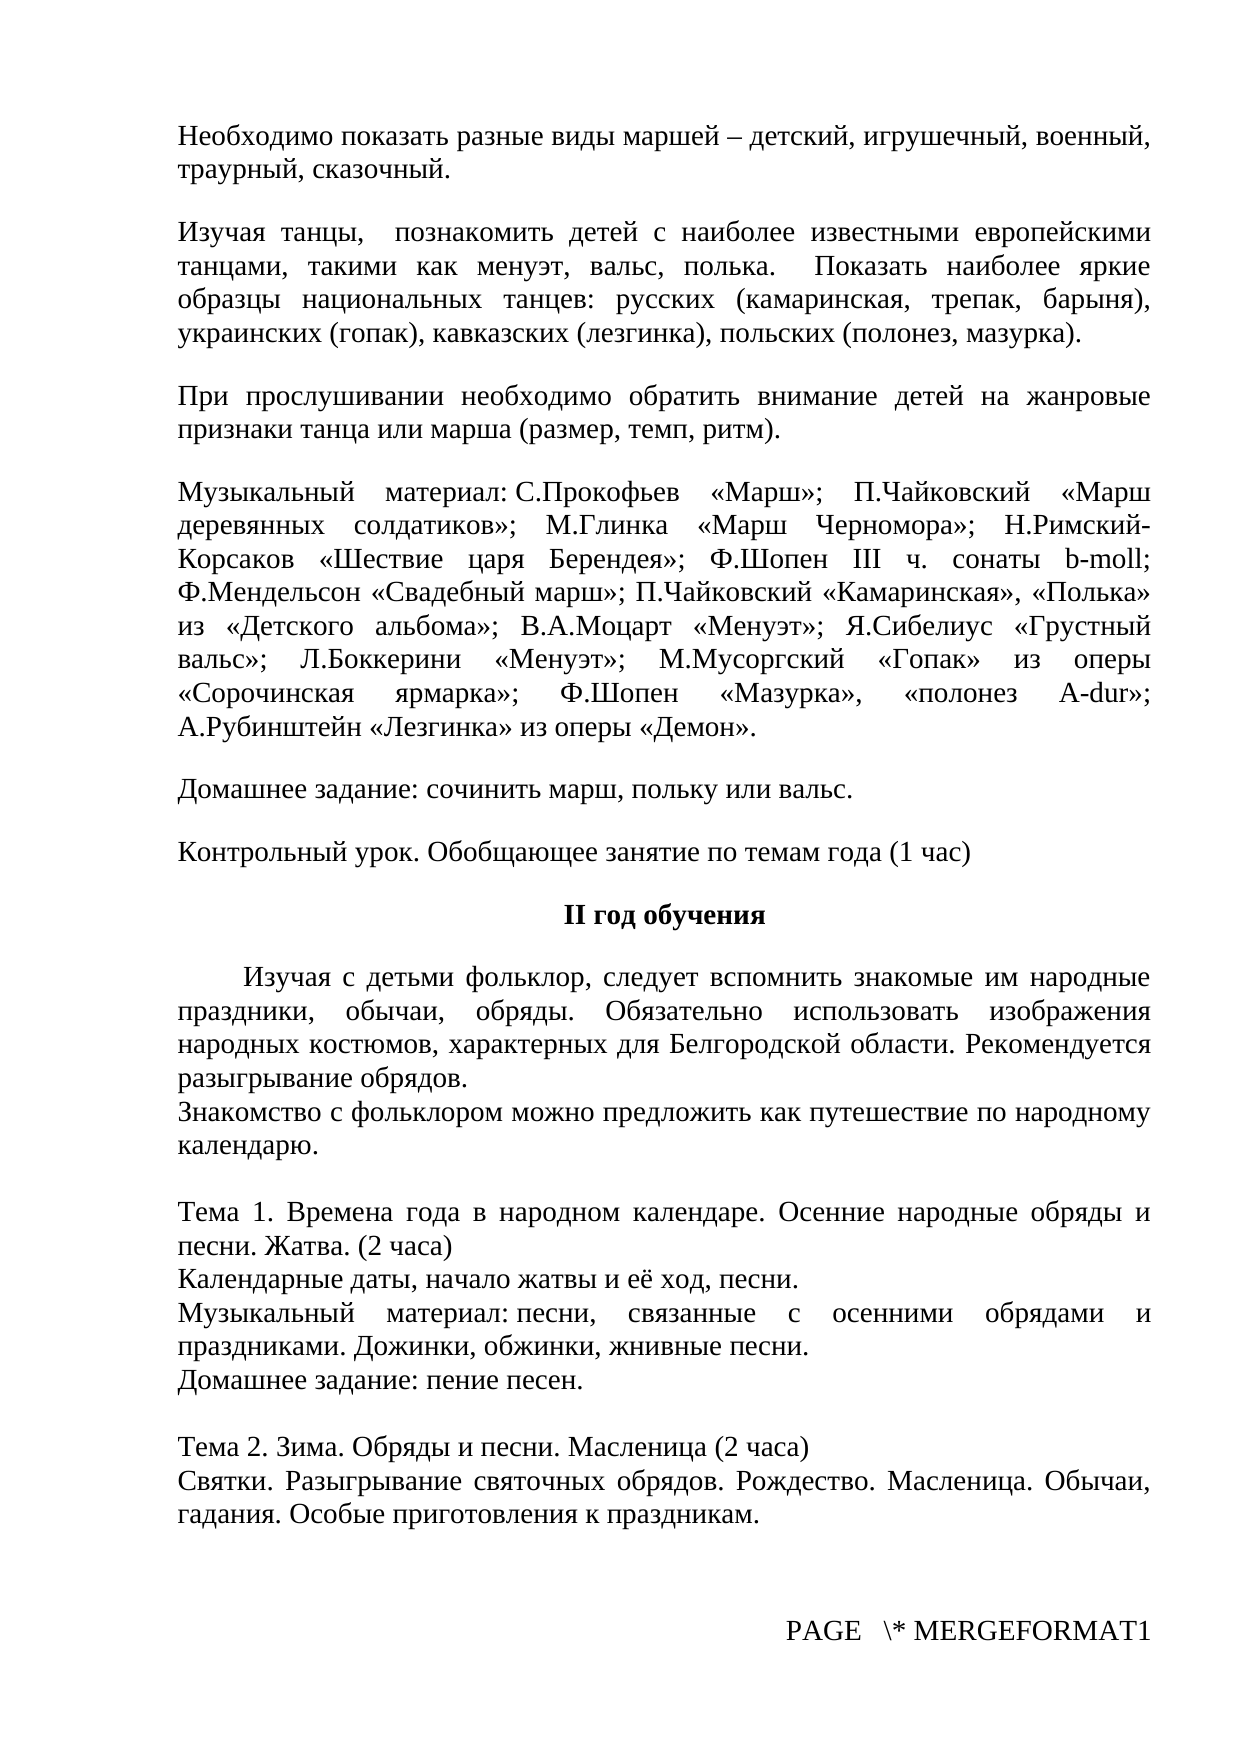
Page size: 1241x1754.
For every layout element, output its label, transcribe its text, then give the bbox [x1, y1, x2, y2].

text Тема 1. Времена года в народном календаре. Осенние народные обряды и песни. Жатва. (2 часа) [177, 1194, 1152, 1261]
text Изучая танцы, познакомить детей с наиболее известными европейскими танцами, такими как менуэт, вальс, полька. Показать наиболее яркие образцы национальных танцев: русских (камаринская, трепак, барыня), украинских (гопак), кавказских (лезгинка), польских (полонез, мазурка). [177, 214, 1152, 348]
text Святки. Разыгрывание святочных обрядов. Рождество. Масленица. Обычаи, гадания. Особые приготовления к праздникам. [177, 1463, 1152, 1530]
text Музыкальный материал: С.Прокофьев «Марш»; П.Чайковский «Марш деревянных солдатиков»; М.Глинка «Марш Черномора»; Н.Римский-Корсаков «Шествие царя Берендея»; Ф.Шопен III ч. сонаты b-moll; Ф.Мендельсон «Свадебный марш»; П.Чайковский «Камаринская», «Полька» из «Детского альбома»; В.А.Моцарт «Менуэт»; Я.Сибелиус «Грустный вальс»; Л.Боккерини «Менуэт»; М.Мусоргский «Гопак» из оперы «Сорочинская ярмарка»; Ф.Шопен «Мазурка», «полонез A-dur»; А.Рубинштейн «Лезгинка» из оперы «Демон». [177, 474, 1152, 742]
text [177, 118, 1152, 185]
text II год обучения [177, 897, 1152, 930]
text Изучая с детьми фольклор, следует вспомнить знакомые им народные праздники, обычаи, обряды. Обязательно использовать изображения народных костюмов, характерных для Белгородской области. Рекомендуется разыгрывание обрядов. [177, 959, 1152, 1094]
text Домашнее задание: пение песен. [177, 1362, 1152, 1396]
text Домашнее задание: сочинить марш, польку или вальс. [177, 771, 1152, 805]
text Календарные даты, начало жатвы и её ход, песни. [177, 1261, 1152, 1295]
text Знакомство с фольклором можно предложить как путешествие по народному календарю. [177, 1094, 1152, 1161]
text Музыкальный материал: песни, связанные с осенними обрядами и праздниками. Дожинки, обжинки, жнивные песни. [177, 1295, 1152, 1362]
text При прослушивании необходимо обратить внимание детей на жанровые признаки танца или марша (размер, темп, ритм). [177, 378, 1152, 445]
text Тема 2. Зима. Обряды и песни. Масленица (2 часа) [177, 1429, 1152, 1463]
text Контрольный урок. Обобщающее занятие по темам года (1 час) [177, 834, 1152, 868]
